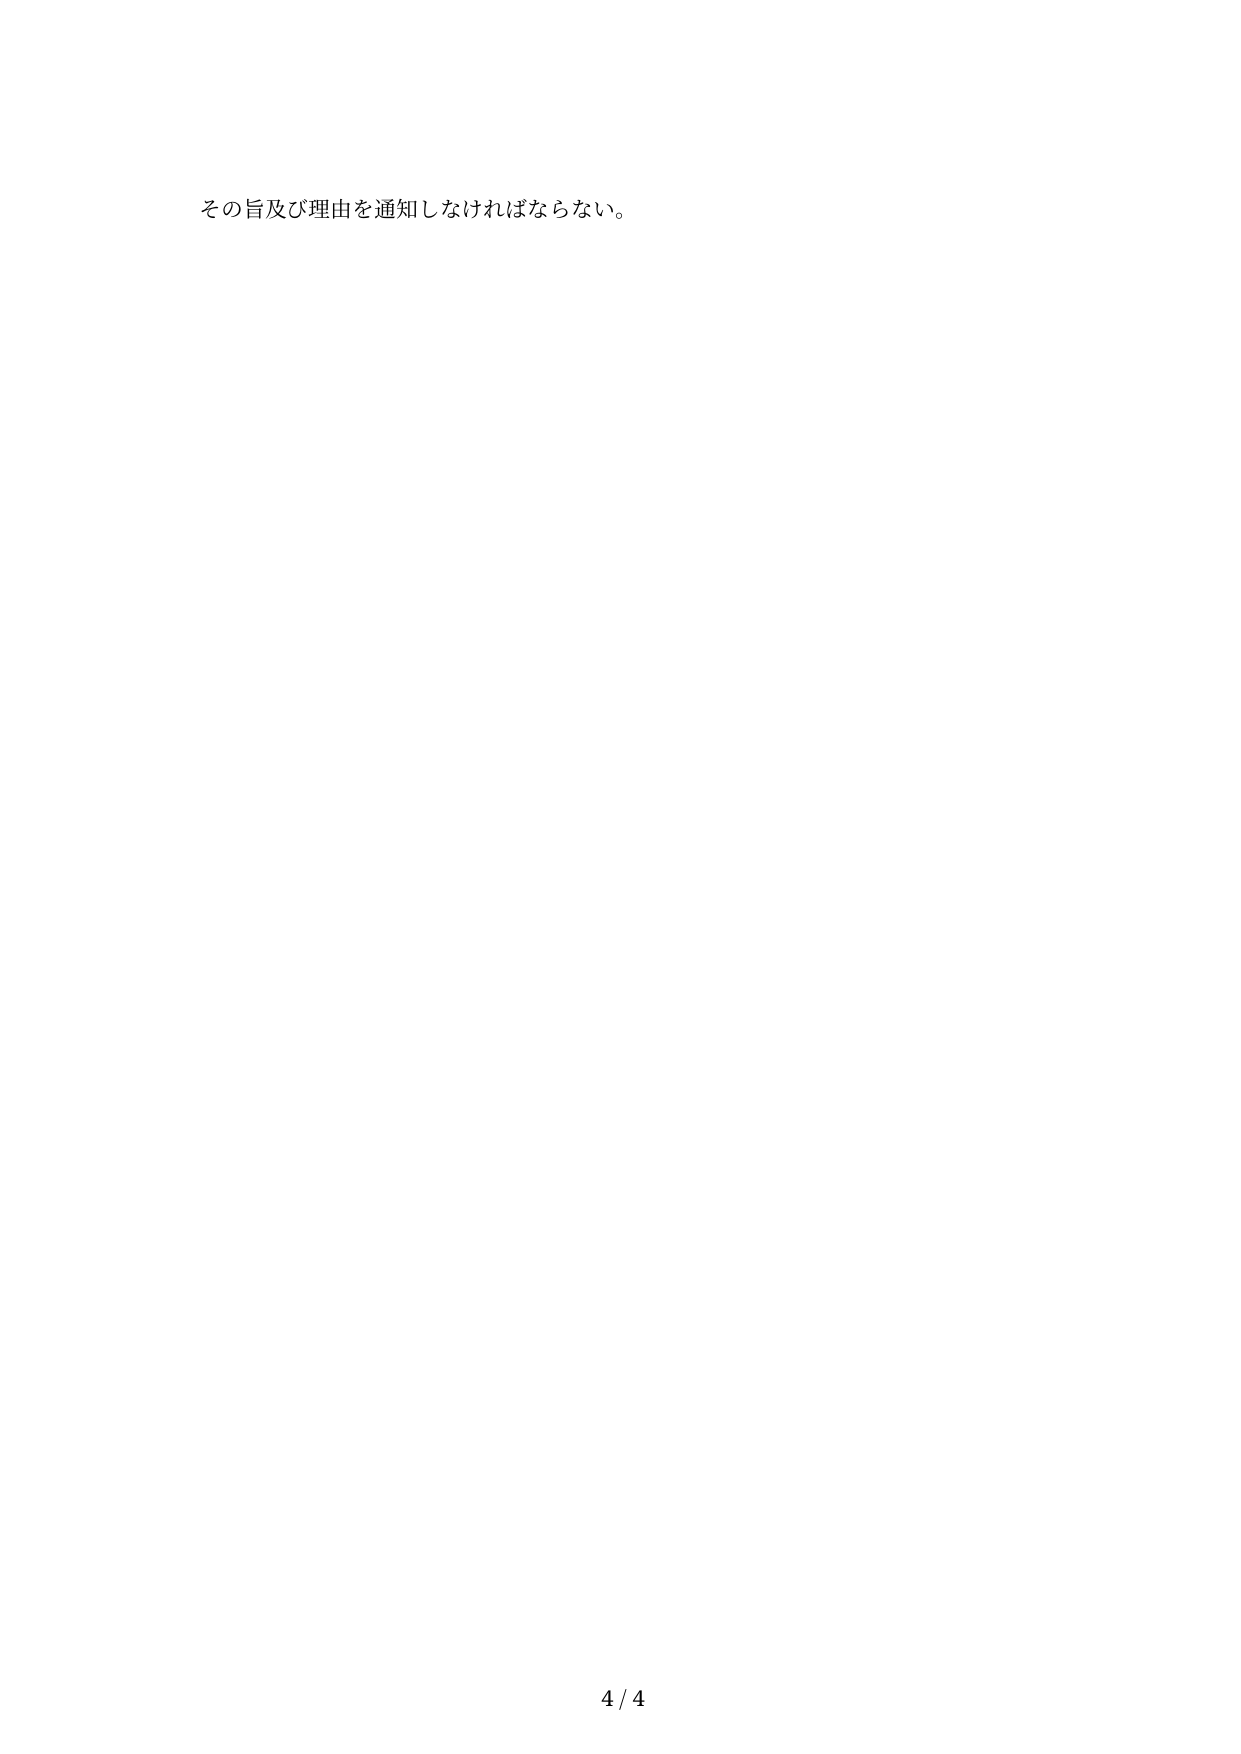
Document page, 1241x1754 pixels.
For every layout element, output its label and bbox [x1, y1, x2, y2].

text [177, 189, 1063, 226]
